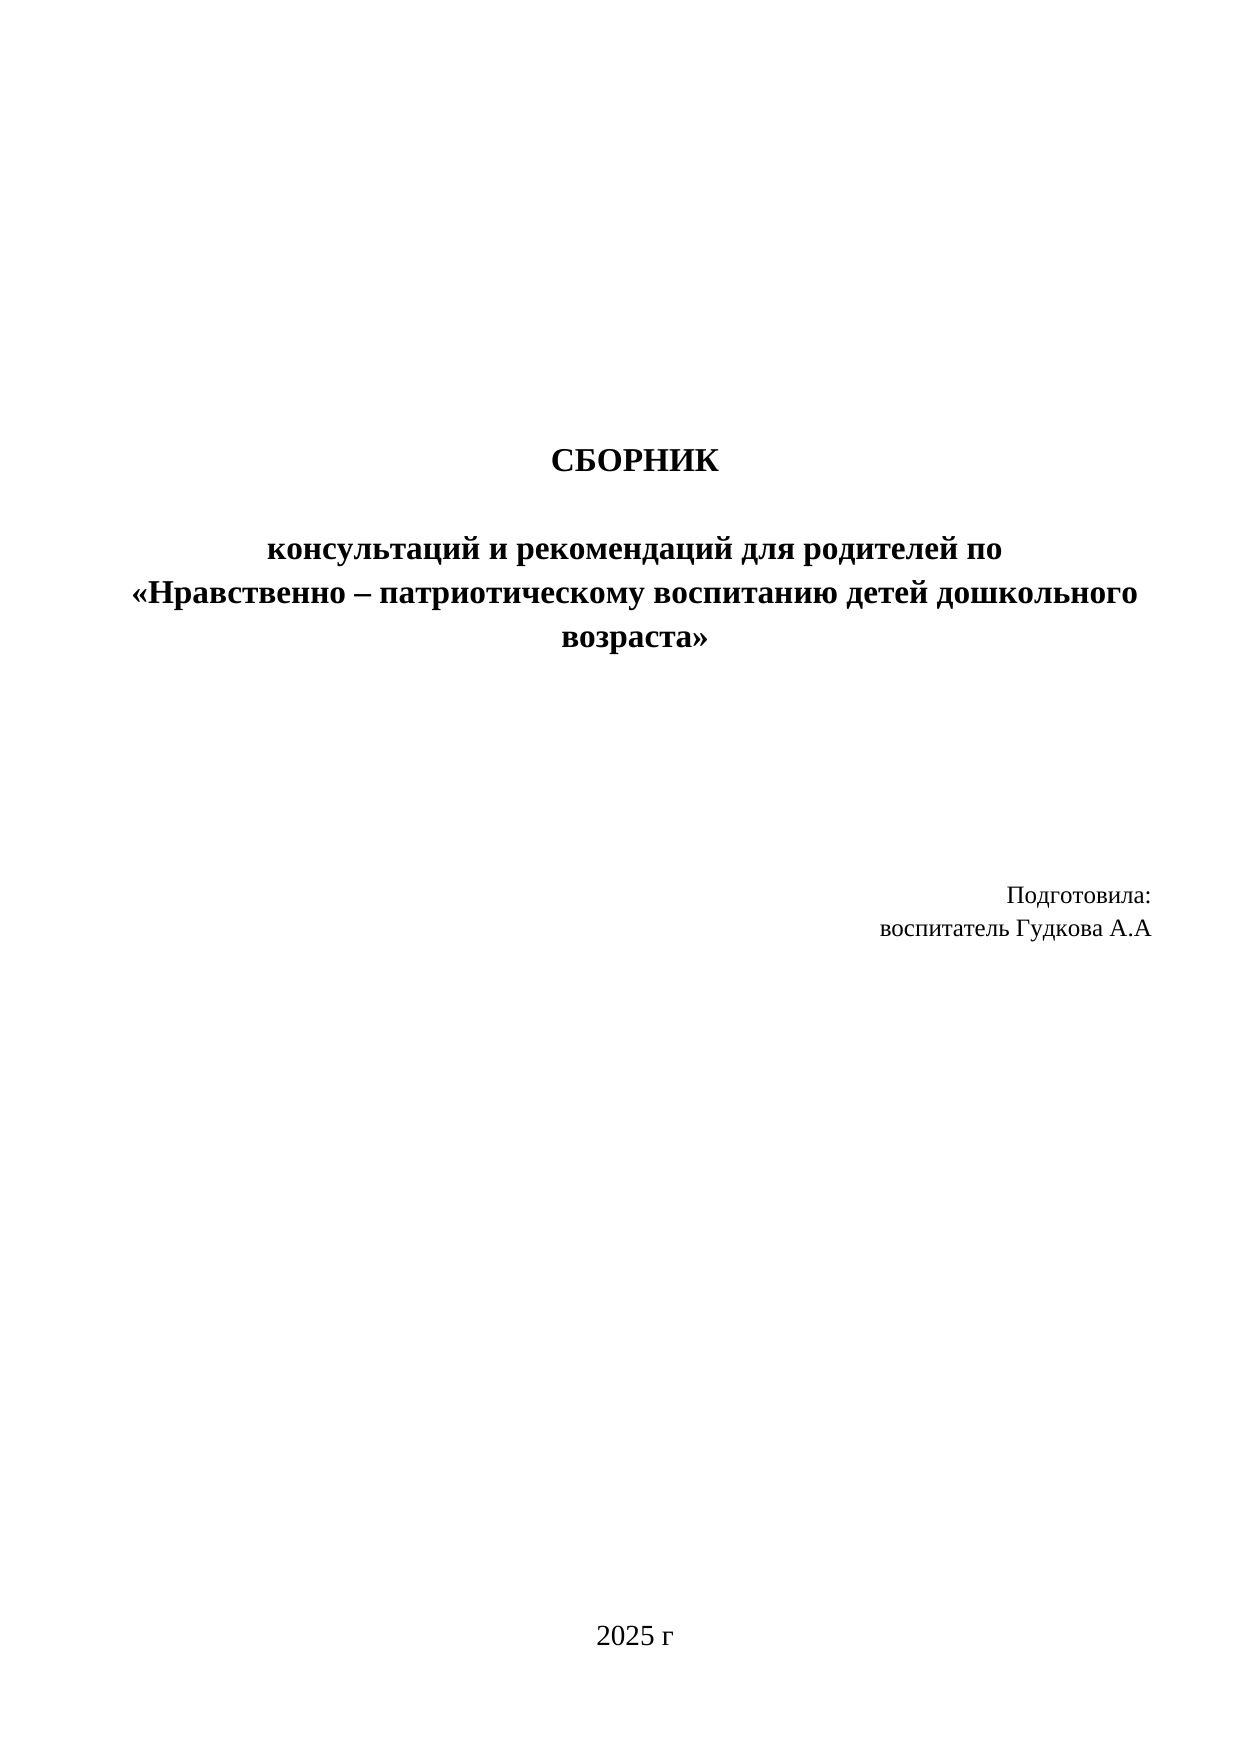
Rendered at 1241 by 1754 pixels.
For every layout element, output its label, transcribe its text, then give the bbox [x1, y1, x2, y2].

text «Нравственно – патриотическому воспитанию детей дошкольного возраста» [118, 572, 1152, 654]
text воспитатель Гудкова А.А [118, 913, 1152, 942]
text консультаций и рекомендаций для родителей по [118, 528, 1152, 566]
text Подготовила: [118, 880, 1152, 909]
text СБОРНИК [118, 440, 1152, 478]
text 2025 г [118, 1618, 1152, 1651]
